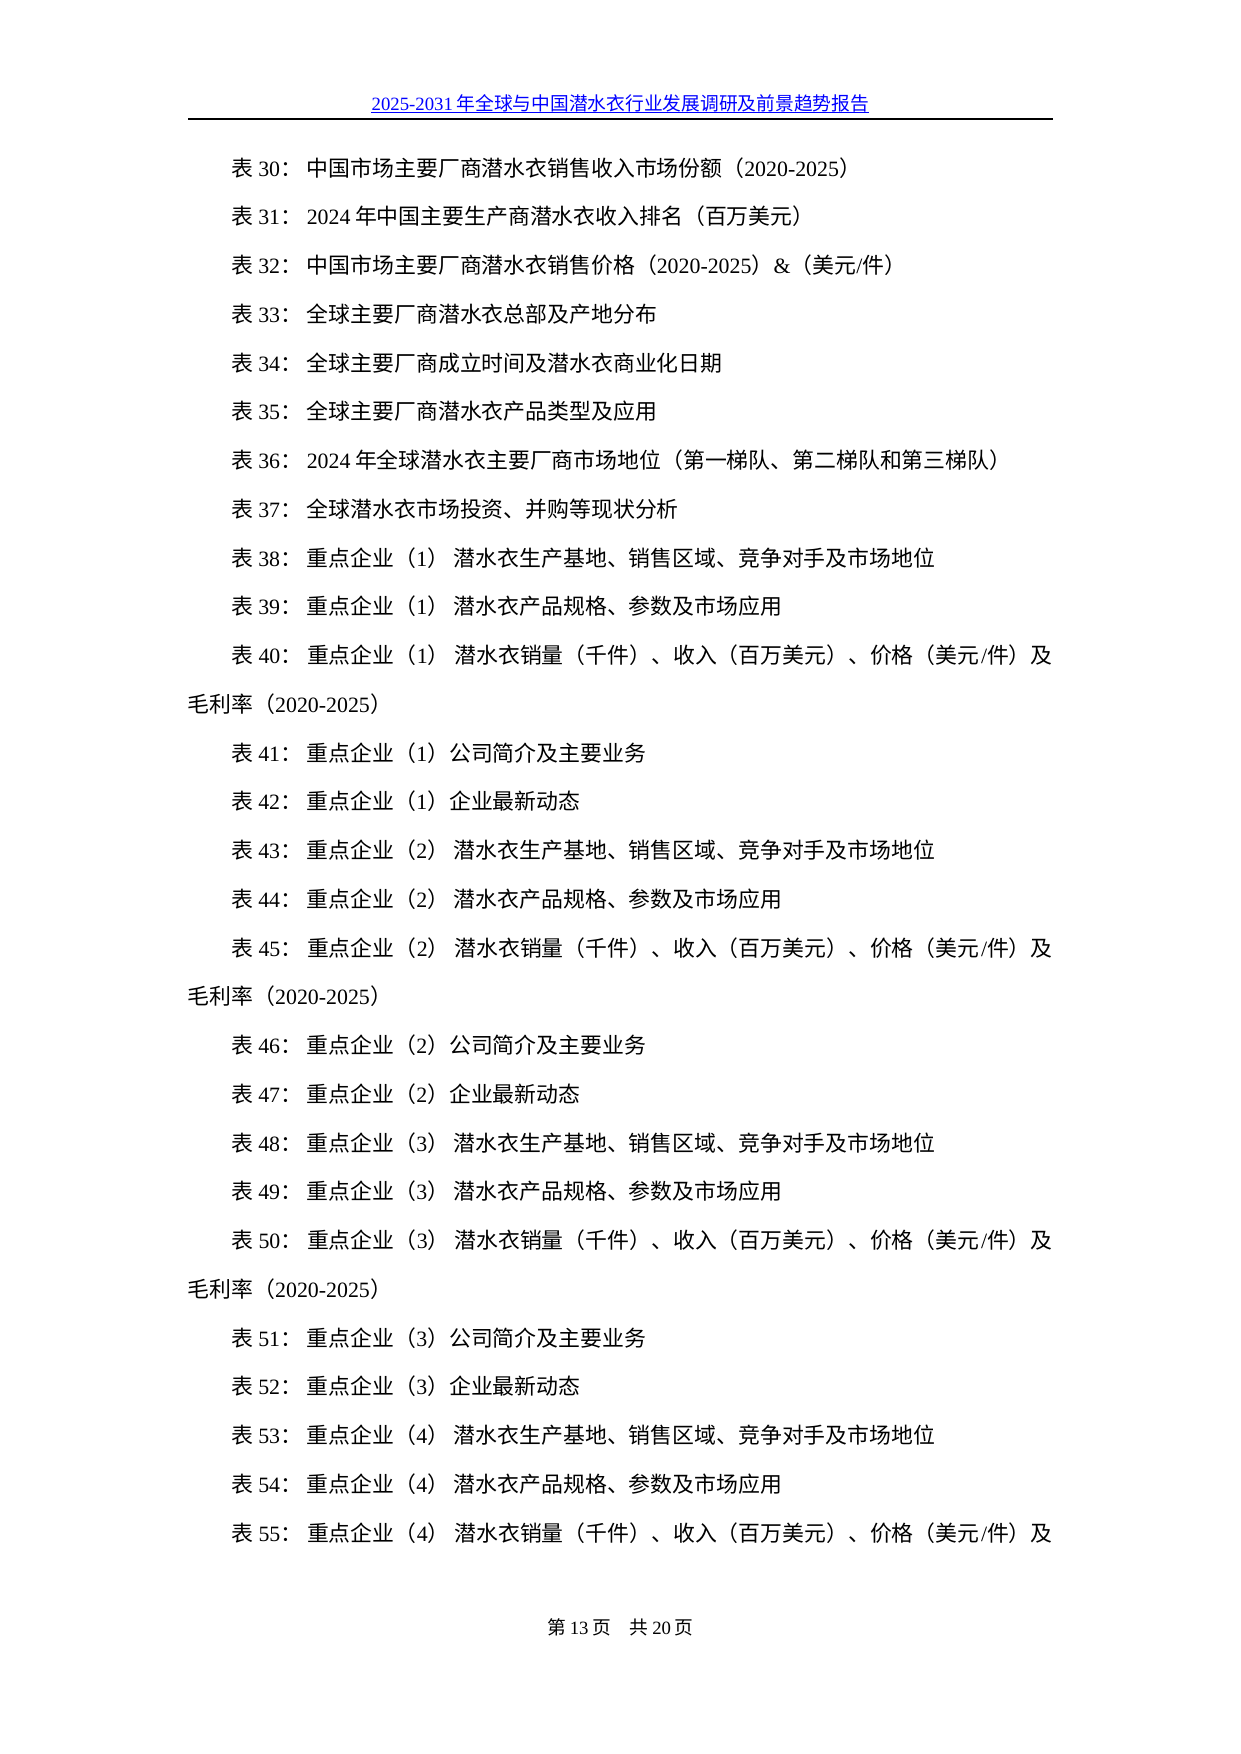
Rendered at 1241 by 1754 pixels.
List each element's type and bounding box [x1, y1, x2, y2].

text [187, 150, 1053, 1548]
